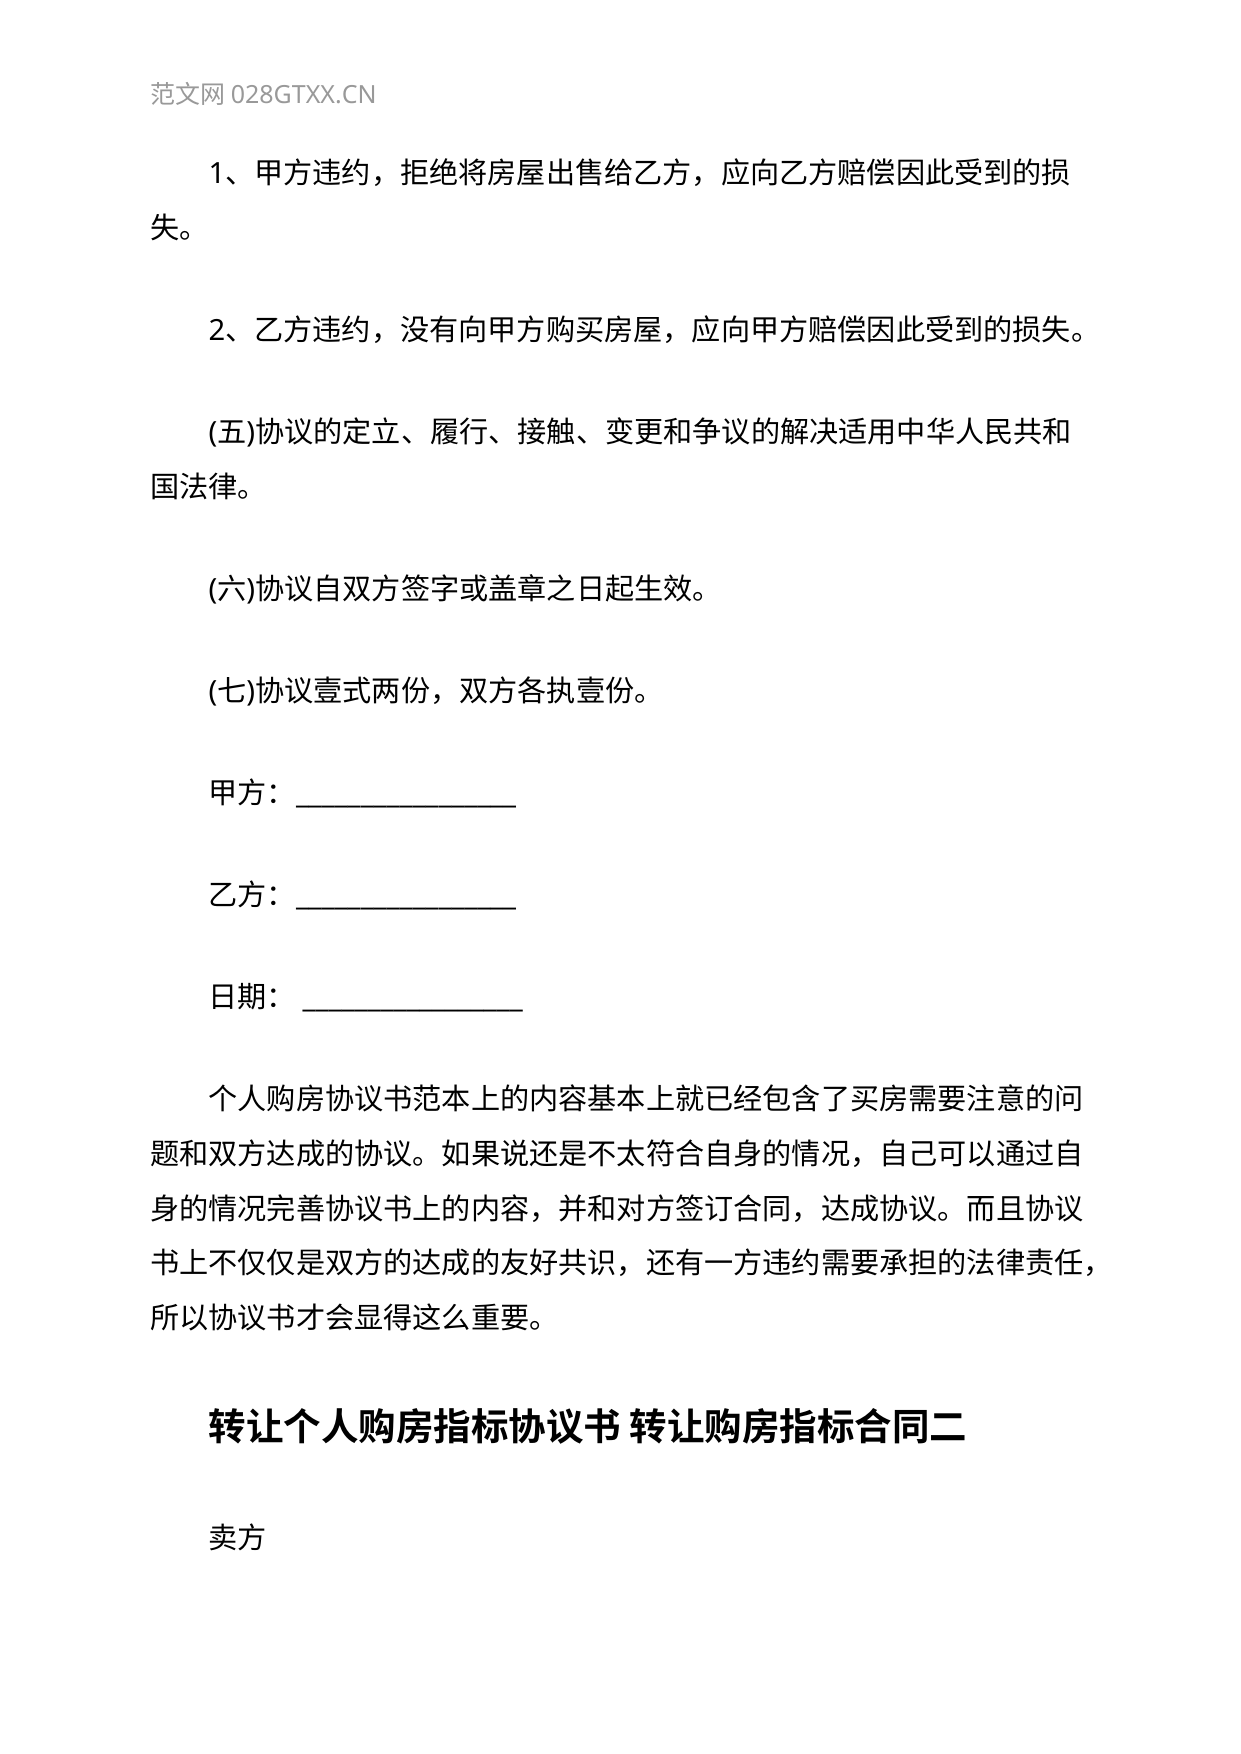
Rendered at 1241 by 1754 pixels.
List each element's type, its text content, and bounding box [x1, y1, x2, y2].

text 甲方：_________________ [150, 769, 1090, 812]
text 转让个人购房指标协议书 转让购房指标合同二 [150, 1397, 1090, 1451]
text (七)协议壹式两份，双方各执壹份。 [150, 667, 1090, 710]
text 1、甲方违约，拒绝将房屋出售给乙方，应向乙方赔偿因此受到的损失。 [150, 150, 1090, 247]
text 乙方：_________________ [150, 871, 1090, 914]
text (五)协议的定立、履行、接触、变更和争议的解决适用中华人民共和国法律。 [150, 409, 1090, 506]
text 个人购房协议书范本上的内容基本上就已经包含了买房需要注意的问题和双方达成的协议。如果说还是不太符合自身的情况，自己可以通过自身的情况完善协议书上的内容，并和对方签订合同，达成协议。而且协议书上不仅仅是双方的达成的友好共识，还有一方违约需要承担的法律责任，所以协议书才会显得这么重要。 [150, 1075, 1090, 1337]
text (六)协议自双方签字或盖章之日起生效。 [150, 566, 1090, 608]
text 2、乙方违约，没有向甲方购买房屋，应向甲方赔偿因此受到的损失。 [150, 307, 1090, 349]
text 卖方 [150, 1514, 1090, 1556]
text 日期： _________________ [150, 973, 1090, 1016]
